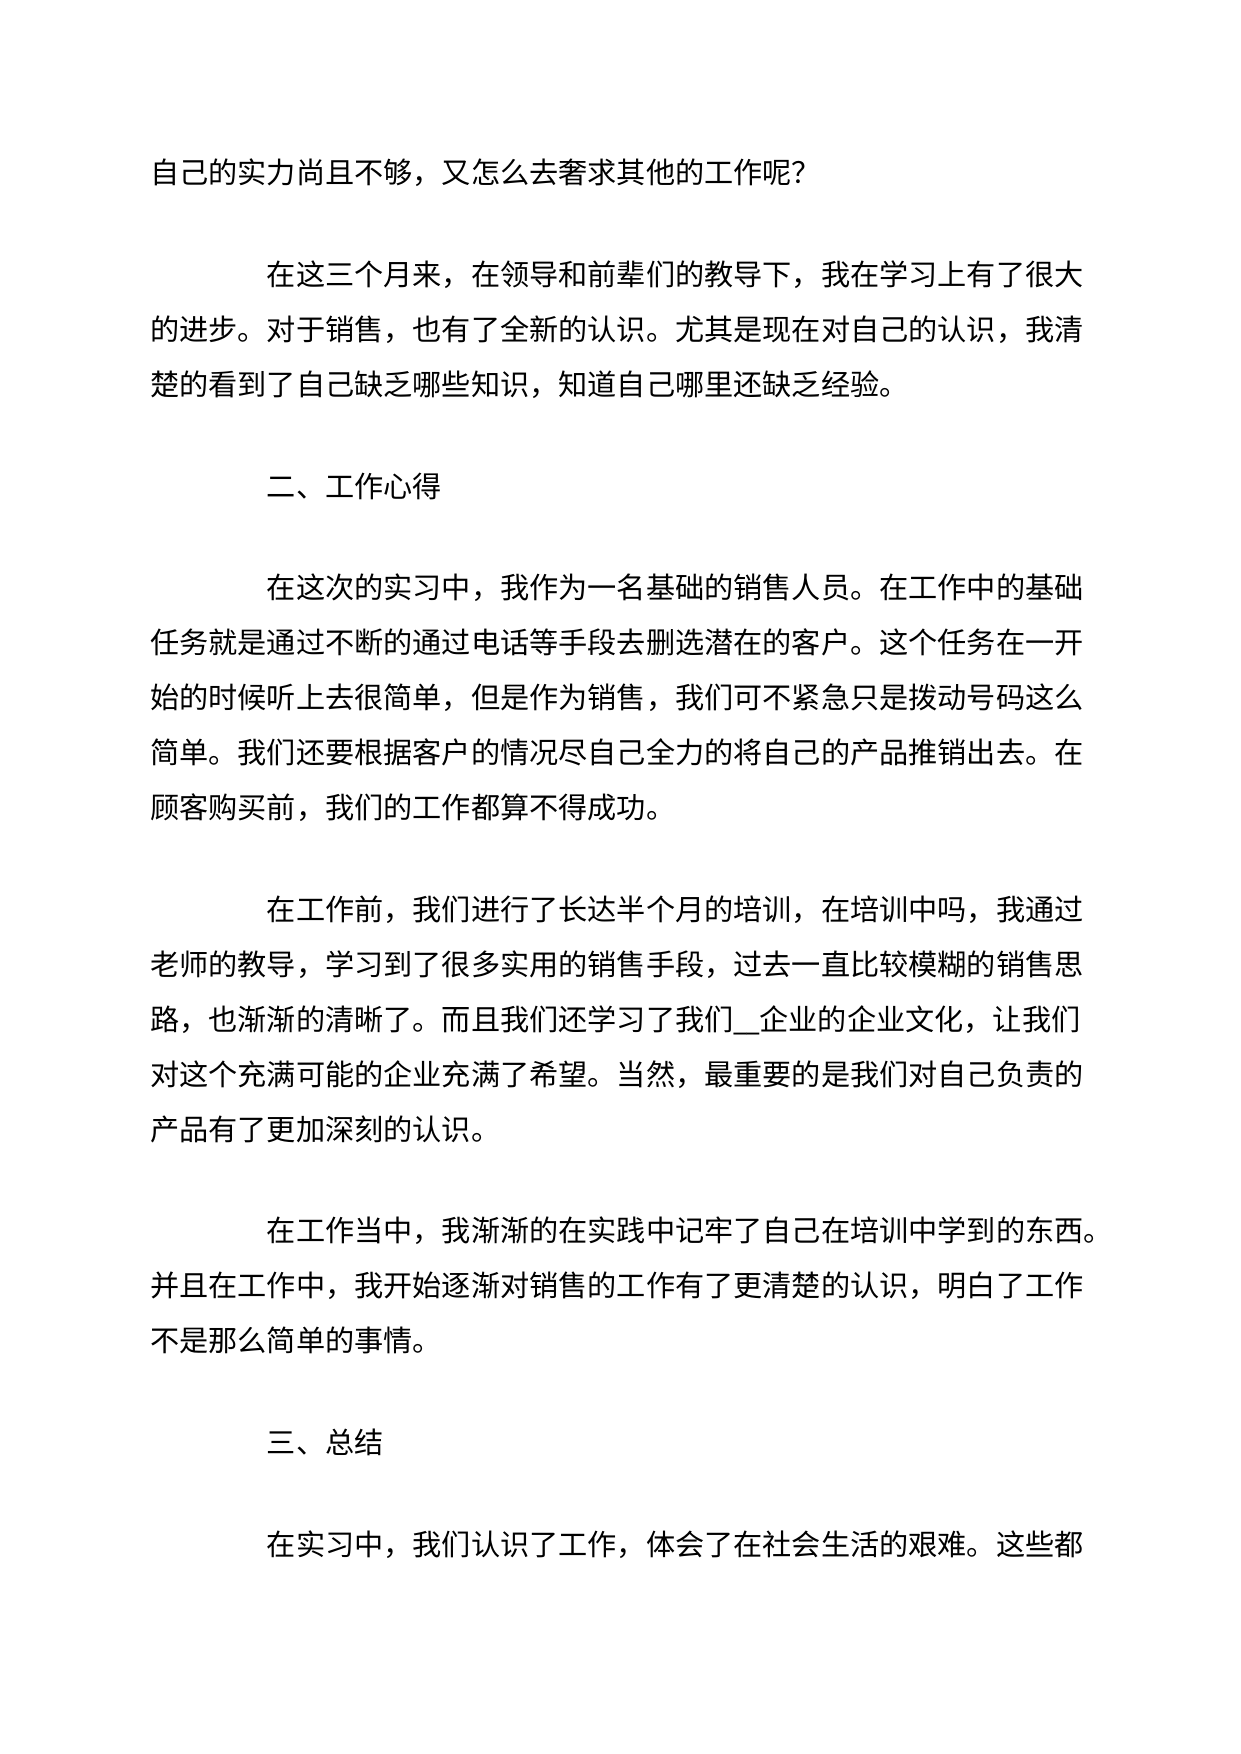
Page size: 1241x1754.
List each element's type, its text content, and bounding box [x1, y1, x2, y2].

text 三、总结 [150, 1419, 1090, 1462]
text 在工作当中，我渐渐的在实践中记牢了自己在培训中学到的东西。并且在工作中，我开始逐渐对销售的工作有了更清楚的认识，明白了工作不是那么简单的事情。 [150, 1208, 1090, 1360]
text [150, 1521, 1090, 1563]
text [150, 150, 1090, 192]
text 在这次的实习中，我作为一名基础的销售人员。在工作中的基础任务就是通过不断的通过电话等手段去删选潜在的客户。这个任务在一开始的时候听上去很简单，但是作为销售，我们可不紧急只是拨动号码这么简单。我们还要根据客户的情况尽自己全力的将自己的产品推销出去。在顾客购买前，我们的工作都算不得成功。 [150, 565, 1090, 827]
text 二、工作心得 [150, 463, 1090, 506]
text 在工作前，我们进行了长达半个月的培训，在培训中吗，我通过老师的教导，学习到了很多实用的销售手段，过去一直比较模糊的销售思路，也渐渐的清晰了。而且我们还学习了我们__企业的企业文化，让我们对这个充满可能的企业充满了希望。当然，最重要的是我们对自己负责的产品有了更加深刻的认识。 [150, 886, 1090, 1148]
text 在这三个月来，在领导和前辈们的教导下，我在学习上有了很大的进步。对于销售，也有了全新的认识。尤其是现在对自己的认识，我清楚的看到了自己缺乏哪些知识，知道自己哪里还缺乏经验。 [150, 252, 1090, 404]
